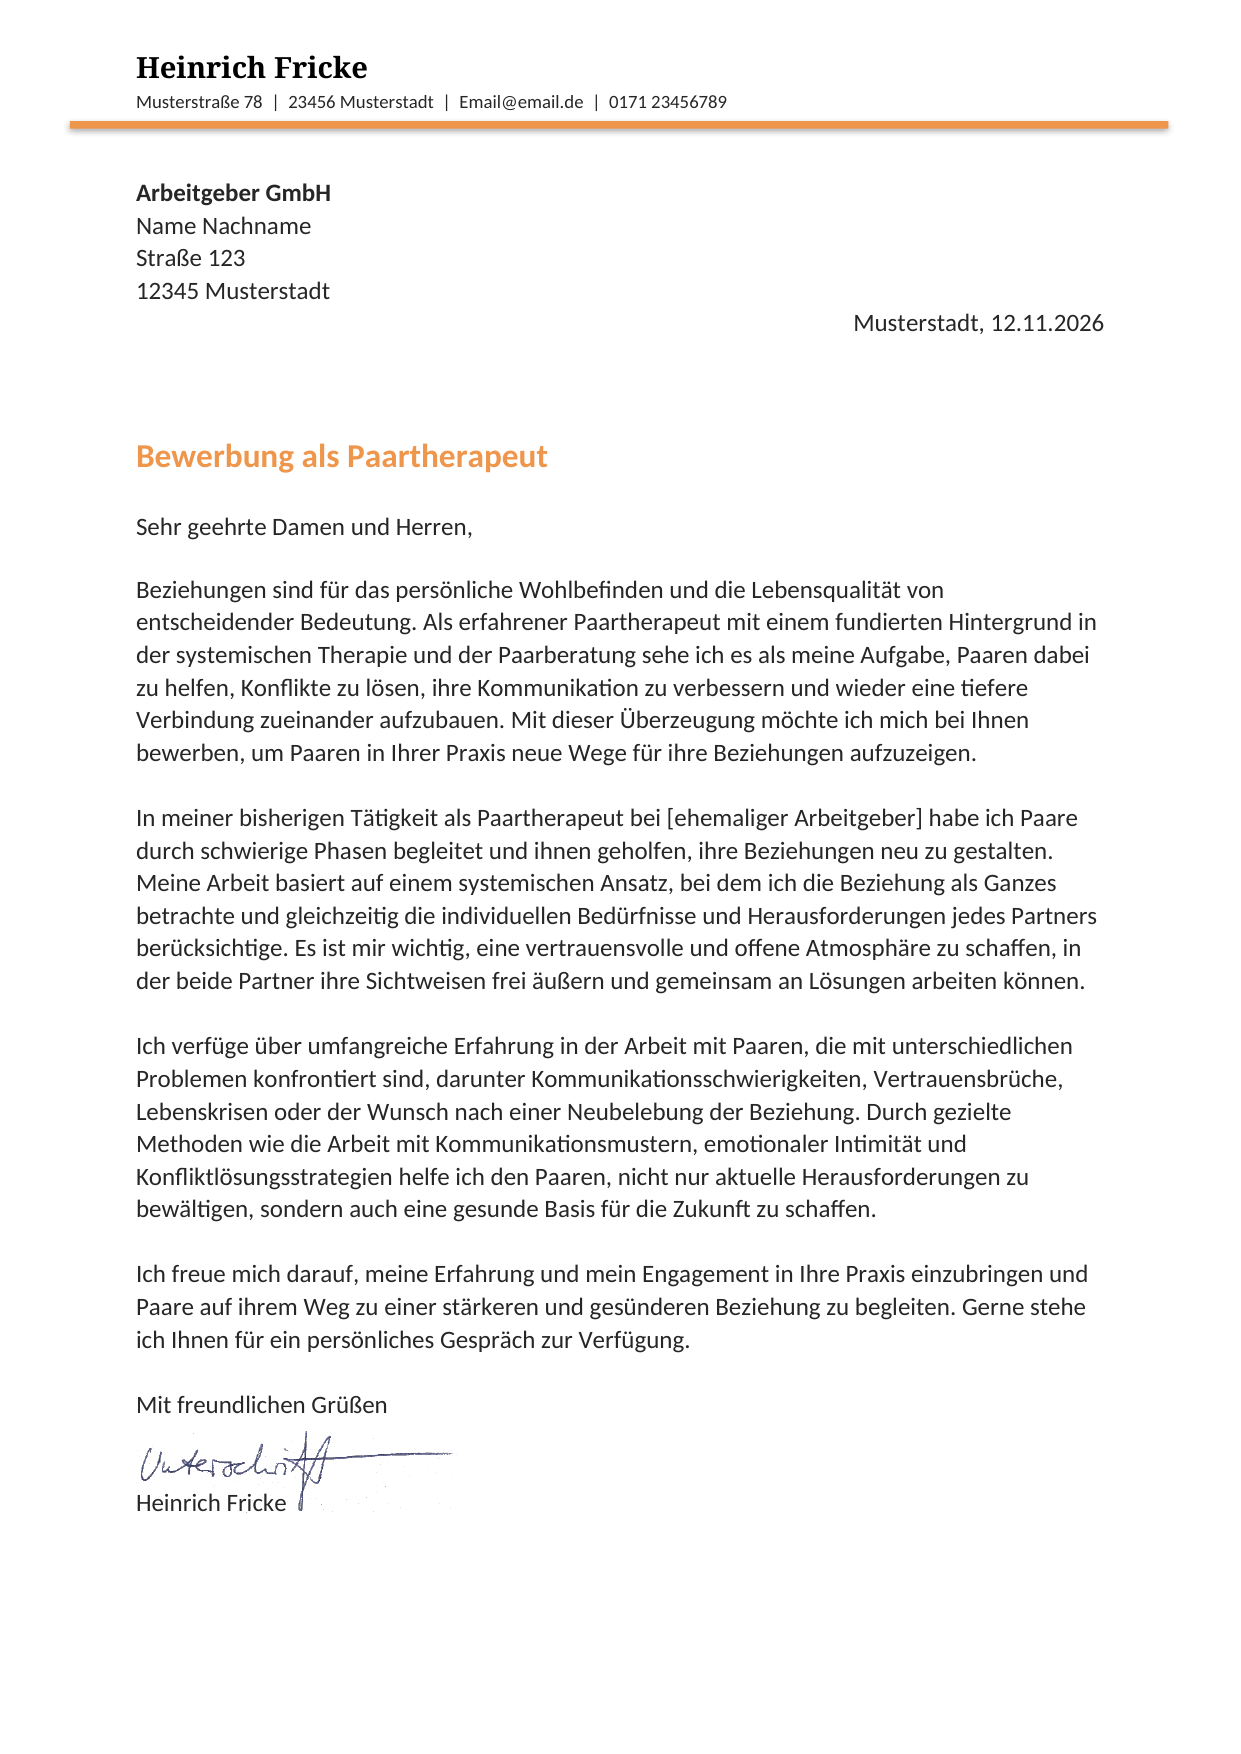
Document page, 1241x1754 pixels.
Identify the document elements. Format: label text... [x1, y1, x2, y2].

text Ich freue mich darauf, meine Erfahrung und mein Engagement in Ihre Praxis einzubringen und Paare auf ihrem Weg zu einer stärkeren und gesünderen Beziehung zu begleiten. Gerne stehe ich Ihnen für ein persönliches Gespräch zur Verfügung. [136, 1259, 1104, 1354]
text Beziehungen sind für das persönliche Wohlbefinden und die Lebensqualität von entscheidender Bedeutung. Als erfahrener Paartherapeut mit einem fundierten Hintergrund in der systemischen Therapie und der Paarberatung sehe ich es als meine Aufgabe, Paaren dabei zu helfen, Konflikte zu lösen, ihre Kommunikation zu verbessern und wieder eine tiefere Verbindung zueinander aufzubauen. Mit dieser Überzeugung möchte ich mich bei Ihnen bewerben, um Paaren in Ihrer Praxis neue Wege für ihre Beziehungen aufzuzeigen. [136, 574, 1104, 767]
text Straße 123 [136, 242, 1104, 273]
text Mit freundlichen Grüßen [136, 1389, 1104, 1419]
subtitle Bewerbung als Paartherapeut [136, 435, 1104, 476]
text Heinrich Fricke [136, 1487, 1104, 1517]
text Arbeitgeber GmbH [136, 177, 1104, 208]
picture [135, 1430, 458, 1514]
subtitle Sehr geehrte Damen und Herren, [136, 511, 1104, 542]
text In meiner bisherigen Tätigkeit als Paartherapeut bei [ehemaliger Arbeitgeber] habe ich Paare durch schwierige Phasen begleitet und ihnen geholfen, ihre Beziehungen neu zu gestalten. Meine Arbeit basiert auf einem systemischen Ansatz, bei dem ich die Beziehung als Ganzes betrachte und gleichzeitig die individuellen Bedürfnisse und Herausforderungen jedes Partners berücksichtige. Es ist mir wichtig, eine vertrauensvolle und offene Atmosphäre zu schaffen, in der beide Partner ihre Sichtweisen frei äußern und gemeinsam an Lösungen arbeiten können. [136, 802, 1104, 996]
text Ich verfüge über umfangreiche Erfahrung in der Arbeit mit Paaren, die mit unterschiedlichen Problemen konfrontiert sind, darunter Kommunikationsschwierigkeiten, Vertrauensbrüche, Lebenskrisen oder der Wunsch nach einer Neubelebung der Beziehung. Durch gezielte Methoden wie die Arbeit mit Kommunikationsmustern, emotionaler Intimität und Konfliktlösungsstrategien helfe ich den Paaren, nicht nur aktuelle Herausforderungen zu bewältigen, sondern auch eine gesunde Basis für die Zukunft zu schaffen. [136, 1030, 1104, 1224]
text Name Nachname [136, 210, 1104, 240]
text 12345 Musterstadt [136, 275, 1104, 306]
text Musterstadt, 15.10.2024 [136, 308, 1104, 338]
